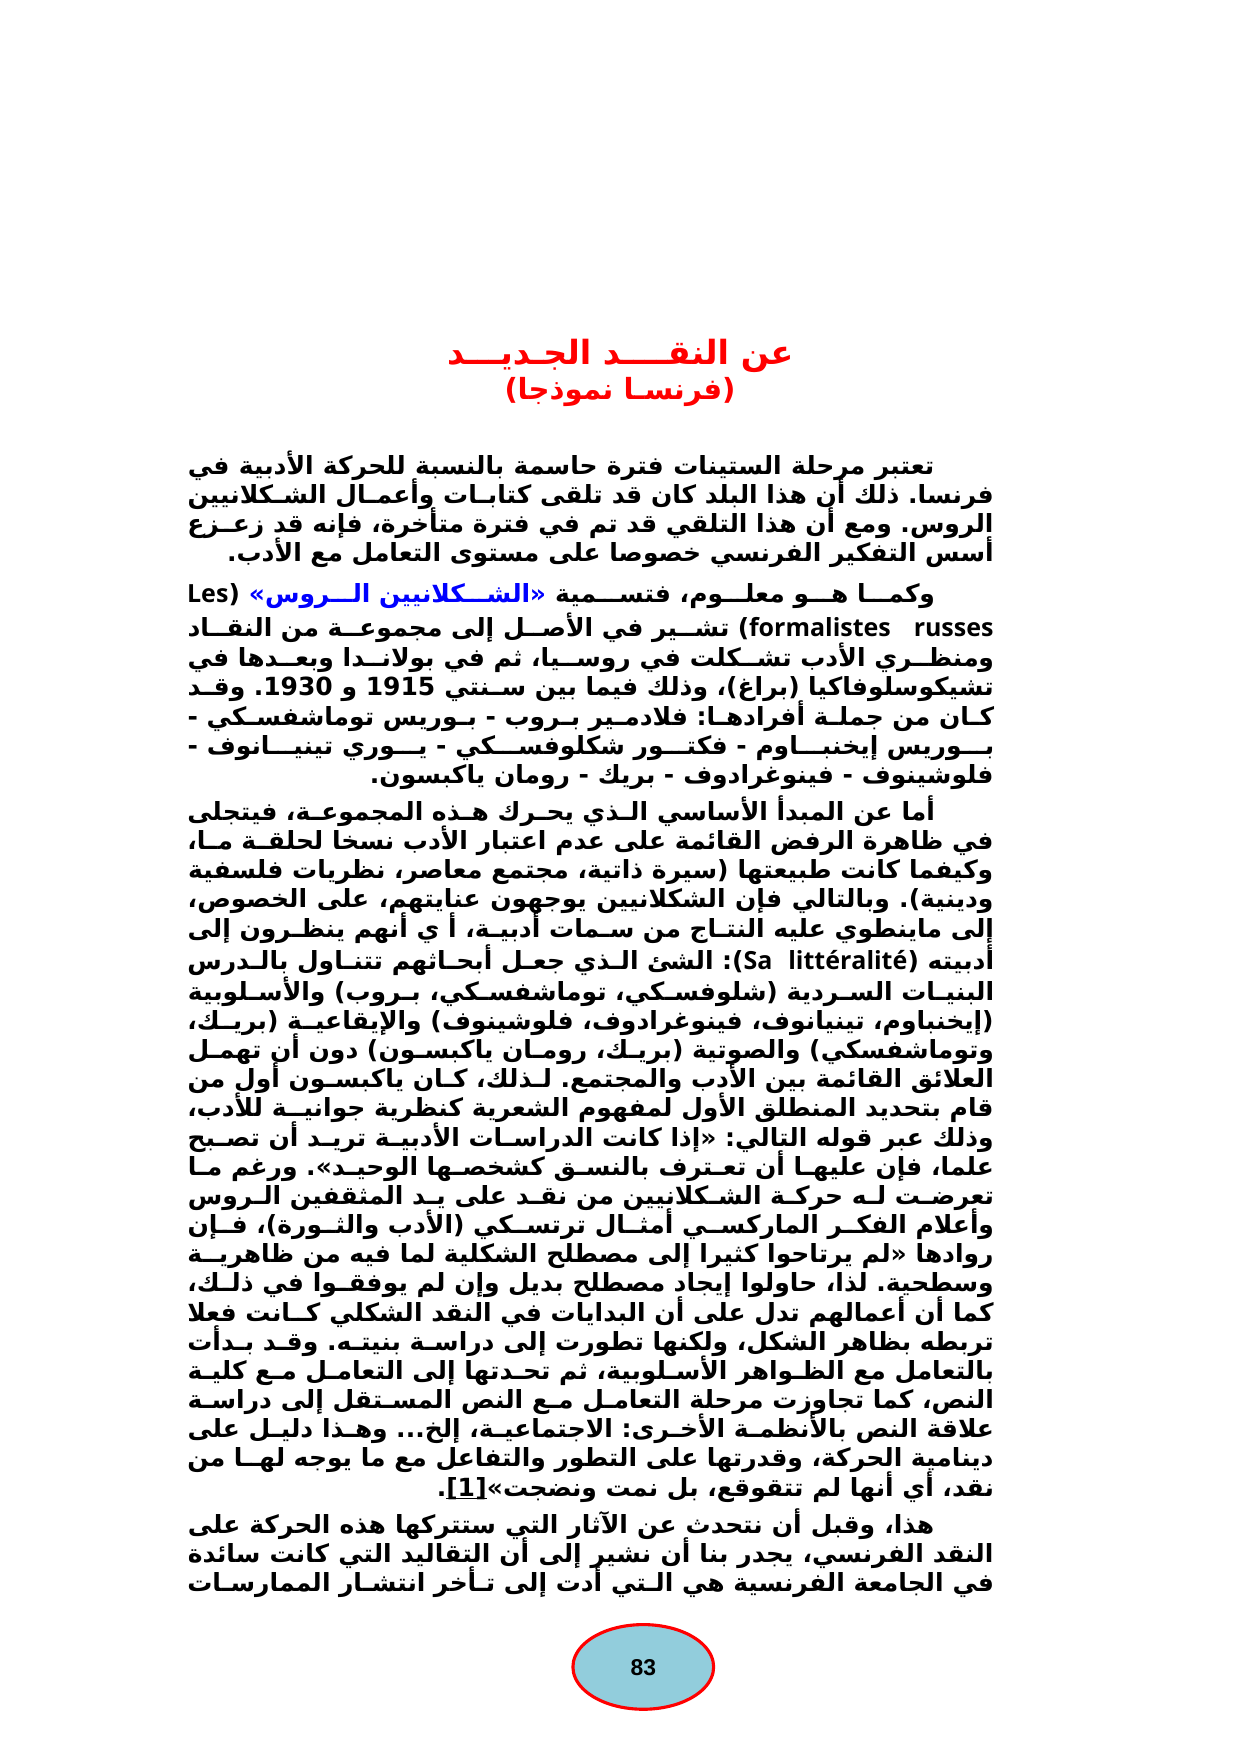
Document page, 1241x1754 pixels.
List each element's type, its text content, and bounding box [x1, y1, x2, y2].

table_header عن النقــــد الجـديـــد (فرنسـا نموذجا) [187, 318, 1053, 422]
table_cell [187, 422, 1053, 1597]
